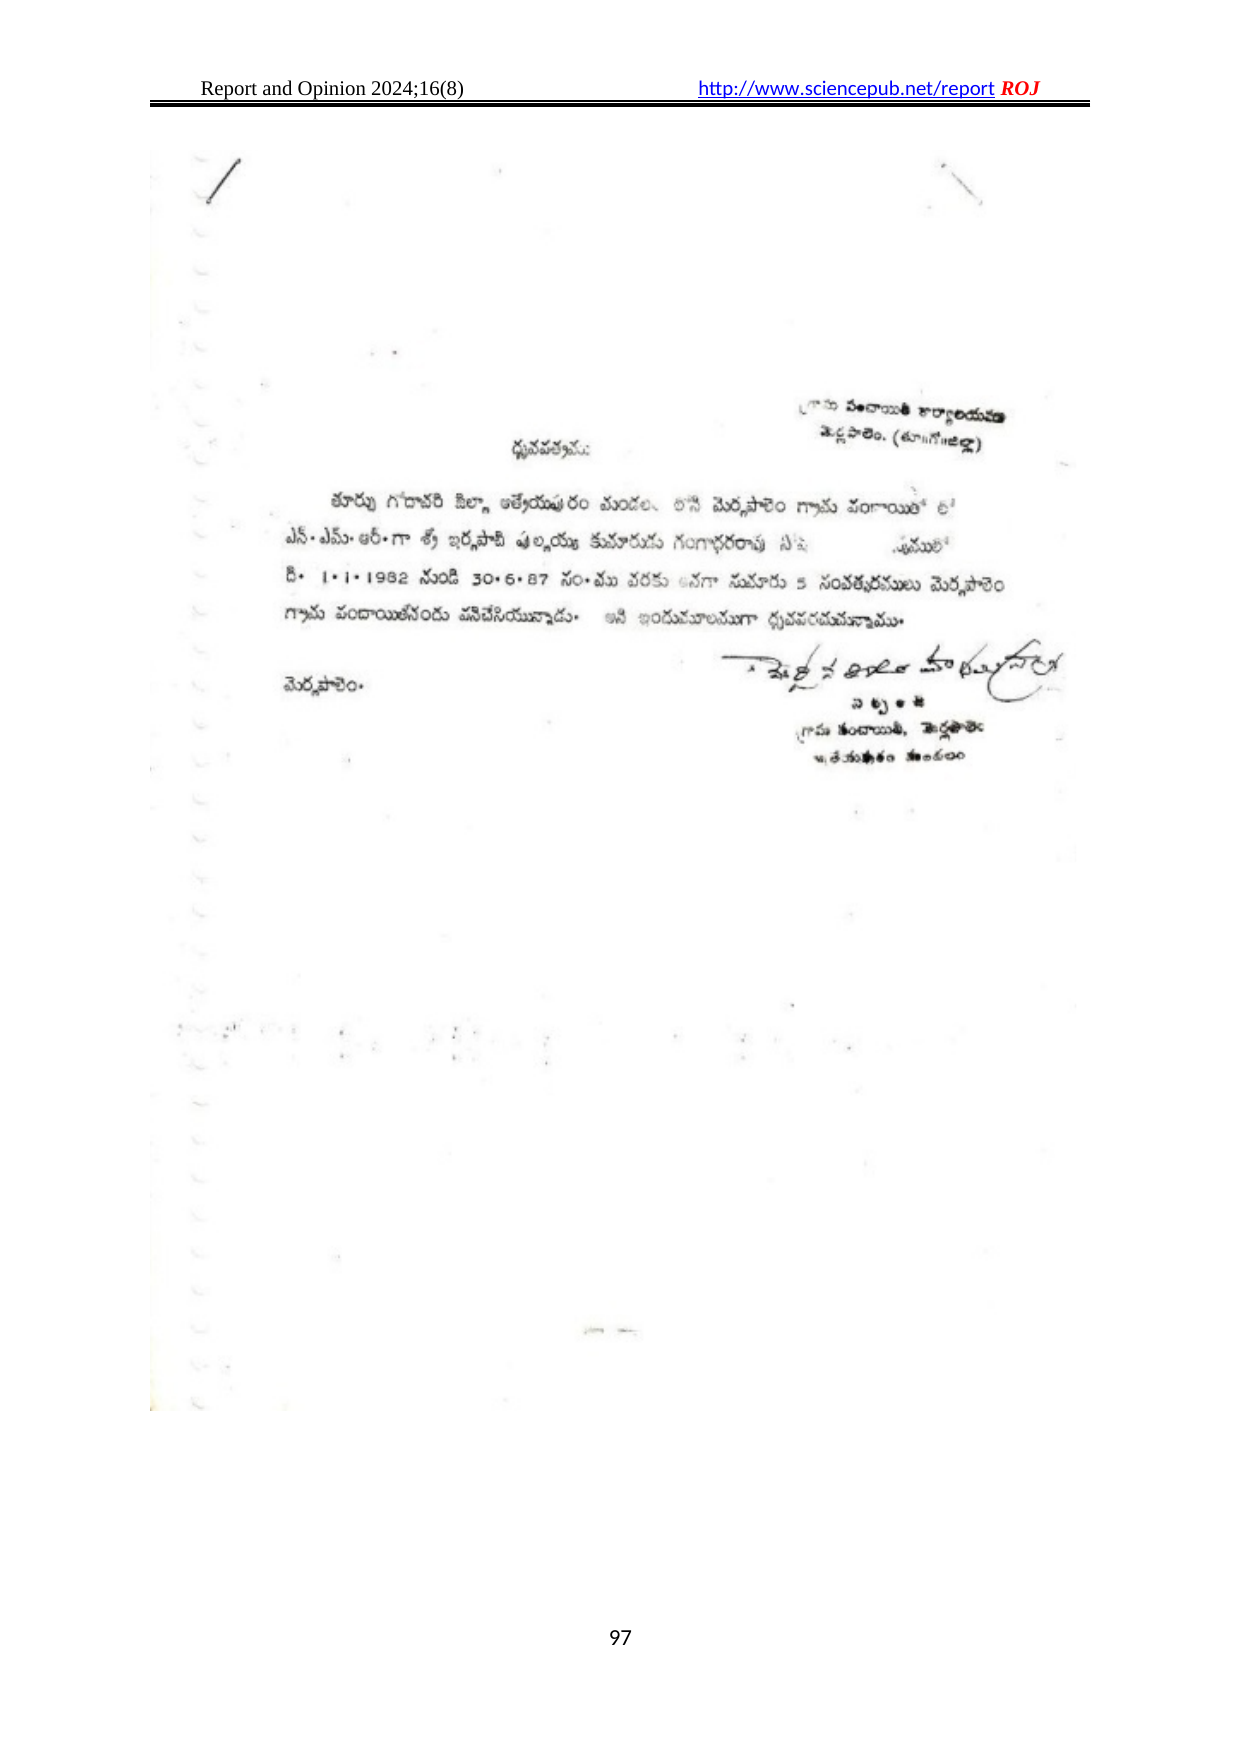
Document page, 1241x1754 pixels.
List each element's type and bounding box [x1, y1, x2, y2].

picture [150, 150, 1077, 1411]
